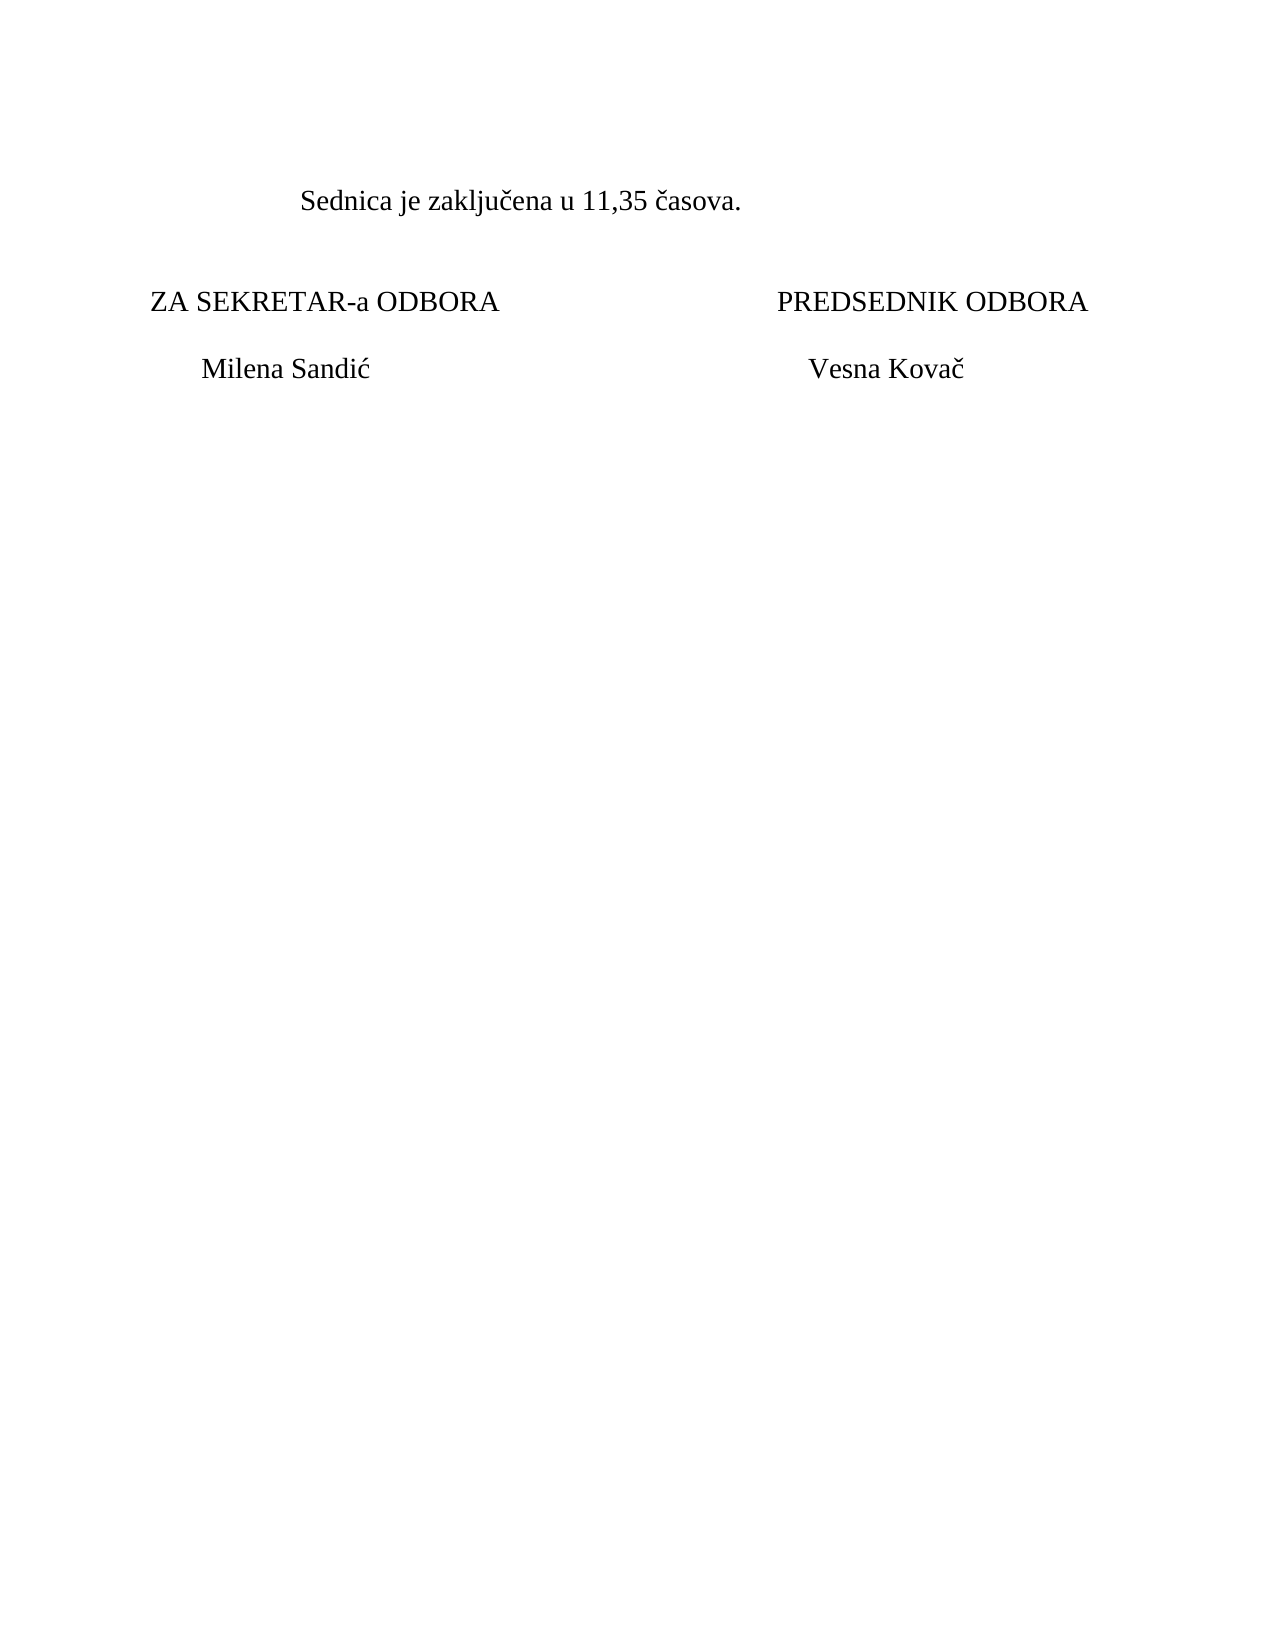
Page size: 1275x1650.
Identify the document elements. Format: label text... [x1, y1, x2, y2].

text ZA SEKRETAR-a ODBORA PREDSEDNIK ODBORA [150, 284, 1125, 318]
text Milena Sandić Vesna Kovač [150, 351, 1125, 385]
text Sednica je zaključena u 11,35 časova. [150, 183, 1125, 217]
